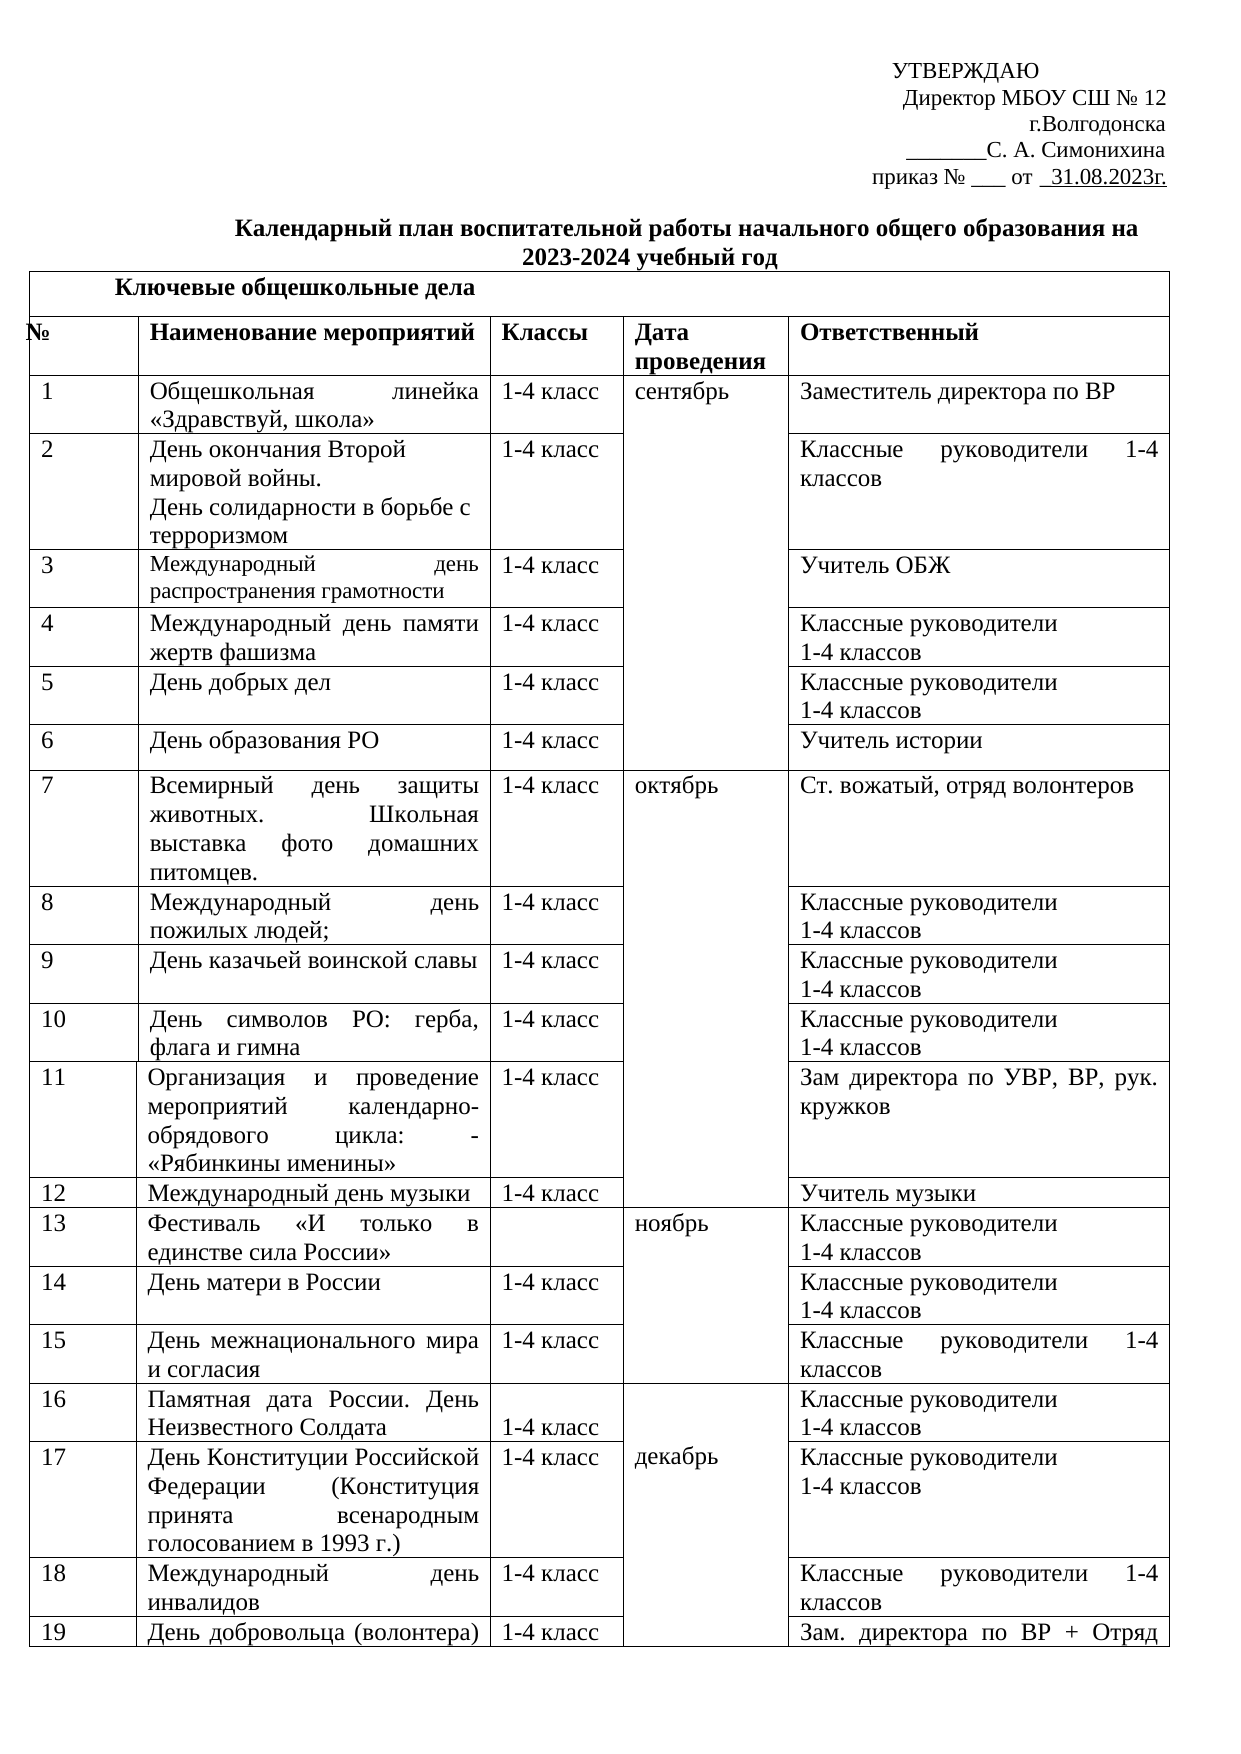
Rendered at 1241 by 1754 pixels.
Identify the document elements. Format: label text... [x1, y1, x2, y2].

table_cell Памятная дата России. День Неизвестного Солдата [137, 1384, 490, 1441]
table_cell Классные руководители 1-4 классов [789, 1208, 1169, 1266]
table_cell 18 [30, 1558, 136, 1616]
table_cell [789, 1558, 1169, 1616]
table_cell Международный день музыки [137, 1178, 490, 1207]
text Директор МБОУ СШ № 12 [133, 84, 1167, 110]
table_cell 19 [30, 1617, 136, 1646]
table_cell 5 [30, 667, 138, 724]
table_cell 1-4 класс [491, 1267, 623, 1324]
table_cell Зам директора по УВР, ВР, рук. кружков [789, 1062, 1169, 1177]
table_cell 14 [30, 1267, 136, 1324]
table_cell 17 [30, 1442, 136, 1557]
table_cell Международный день распространения грамотности [139, 550, 490, 607]
table_cell Заместитель директора по ВР [789, 376, 1169, 433]
table_cell День межнационального мира и согласия [137, 1325, 490, 1383]
table_cell День образования РО [139, 725, 490, 769]
table_header Ключевые общешкольные дела [30, 272, 1169, 316]
table_cell декабрь [624, 1384, 788, 1646]
table_cell 1-4 класс [491, 550, 623, 607]
table_cell 1-4 класс [491, 945, 623, 1003]
table_cell Классные руководители 1-4 классов [789, 434, 1169, 549]
table_cell Организация и проведение мероприятий календарно-обрядового цикла: - «Рябинкины именины» [137, 1062, 490, 1177]
table_cell Международный день пожилых людей; [139, 887, 490, 944]
table_cell ноябрь [624, 1208, 788, 1383]
table_cell День окончания Второй мировой войны. День солидарности в борьбе с терроризмом [139, 434, 490, 549]
table_cell Классные руководители 1-4 классов [789, 887, 1169, 944]
table_cell 1-4 класс [491, 1004, 623, 1061]
table_cell Классные руководители 1-4 классов [789, 1267, 1169, 1324]
text г.Волгодонска _______С. А. Симонихина приказ № ___ от _31.08.2023г. [133, 110, 1167, 189]
table_cell Дата проведения [624, 317, 788, 375]
table_cell сентябрь [624, 376, 788, 769]
table_cell 1-4 класс [491, 1442, 623, 1557]
table_cell октябрь [624, 771, 788, 1207]
table_cell 1-4 класс [491, 725, 623, 769]
table_cell Ответственный [789, 317, 1169, 375]
table_cell Учитель музыки [789, 1178, 1169, 1207]
table_cell 1-4 класс [491, 667, 623, 724]
table_cell День символов РО: герба, флага и гимна [139, 1004, 490, 1061]
table_cell 13 [30, 1208, 136, 1266]
table_cell Классы [491, 317, 623, 375]
table_cell 11 [30, 1062, 136, 1177]
table_cell Всемирный день защиты животных. Школьная выставка фото домашних питомцев. [139, 771, 490, 886]
table_cell 1-4 класс [491, 608, 623, 666]
table_cell 12 [30, 1178, 136, 1207]
table_cell День добрых дел [139, 667, 490, 724]
table_cell 3 [30, 550, 138, 607]
table_cell Классные руководители 1-4 классов [789, 1442, 1169, 1557]
table_cell 4 [30, 608, 138, 666]
table_cell Классные руководители 1-4 классов [789, 1325, 1169, 1383]
table_cell № [30, 317, 138, 375]
table_cell Классные руководители 1-4 классов [789, 945, 1169, 1003]
table_cell 1-4 класс [491, 1384, 623, 1441]
table_cell Ст. вожатый, отряд волонтеров [789, 771, 1169, 886]
table_cell Международный день памяти жертв фашизма [139, 608, 490, 666]
table_cell 1-4 класс [491, 1558, 623, 1616]
table_cell Международный день инвалидов [137, 1558, 490, 1616]
table_cell 1-4 класс [491, 376, 623, 433]
table_cell 1-4 класс [491, 887, 623, 944]
table_cell 1-4 класс [491, 1325, 623, 1383]
table_cell Учитель истории [789, 725, 1169, 769]
table_cell 7 [30, 771, 138, 886]
table_cell День казачьей воинской славы [139, 945, 490, 1003]
table_cell 1-4 класс [491, 1178, 623, 1207]
table_cell День матери в России [137, 1267, 490, 1324]
table_cell 15 [30, 1325, 136, 1383]
table_cell 1-4 класс [491, 434, 623, 549]
table_cell Наименование мероприятий [139, 317, 490, 375]
table_cell Учитель ОБЖ [789, 550, 1169, 607]
table_cell Классные руководители 1-4 классов [789, 608, 1169, 666]
table_cell Общешкольная линейка «Здравствуй, школа» [139, 376, 490, 433]
table_cell 1-4 класс [491, 1062, 623, 1177]
table_cell [491, 1208, 623, 1266]
table_cell 6 [30, 725, 138, 769]
table_cell 1-4 класс [491, 1617, 623, 1646]
table_cell 1 [30, 376, 138, 433]
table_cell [789, 1617, 1169, 1646]
table_cell Классные руководители 1-4 классов [789, 1004, 1169, 1061]
table_cell Классные руководители 1-4 классов [789, 667, 1169, 724]
table_cell 16 [30, 1384, 136, 1441]
table_cell 8 [30, 887, 138, 944]
table_cell 2 [30, 434, 138, 549]
table_cell Классные руководители 1-4 классов [789, 1384, 1169, 1441]
table_cell 10 [30, 1004, 138, 1061]
table_cell Фестиваль «И только в единстве сила России» [137, 1208, 490, 1266]
table_cell 1-4 класс [491, 771, 623, 886]
text УТВЕРЖДАЮ [133, 57, 1167, 84]
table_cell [137, 1617, 490, 1646]
text Календарный план воспитательной работы начального общего образования на 2023-2024 учебный год [133, 213, 1167, 271]
table_cell День Конституции Российской Федерации (Конституция принята всенародным голосованием в 1993 г.) [137, 1442, 490, 1557]
table_cell 9 [30, 945, 138, 1003]
